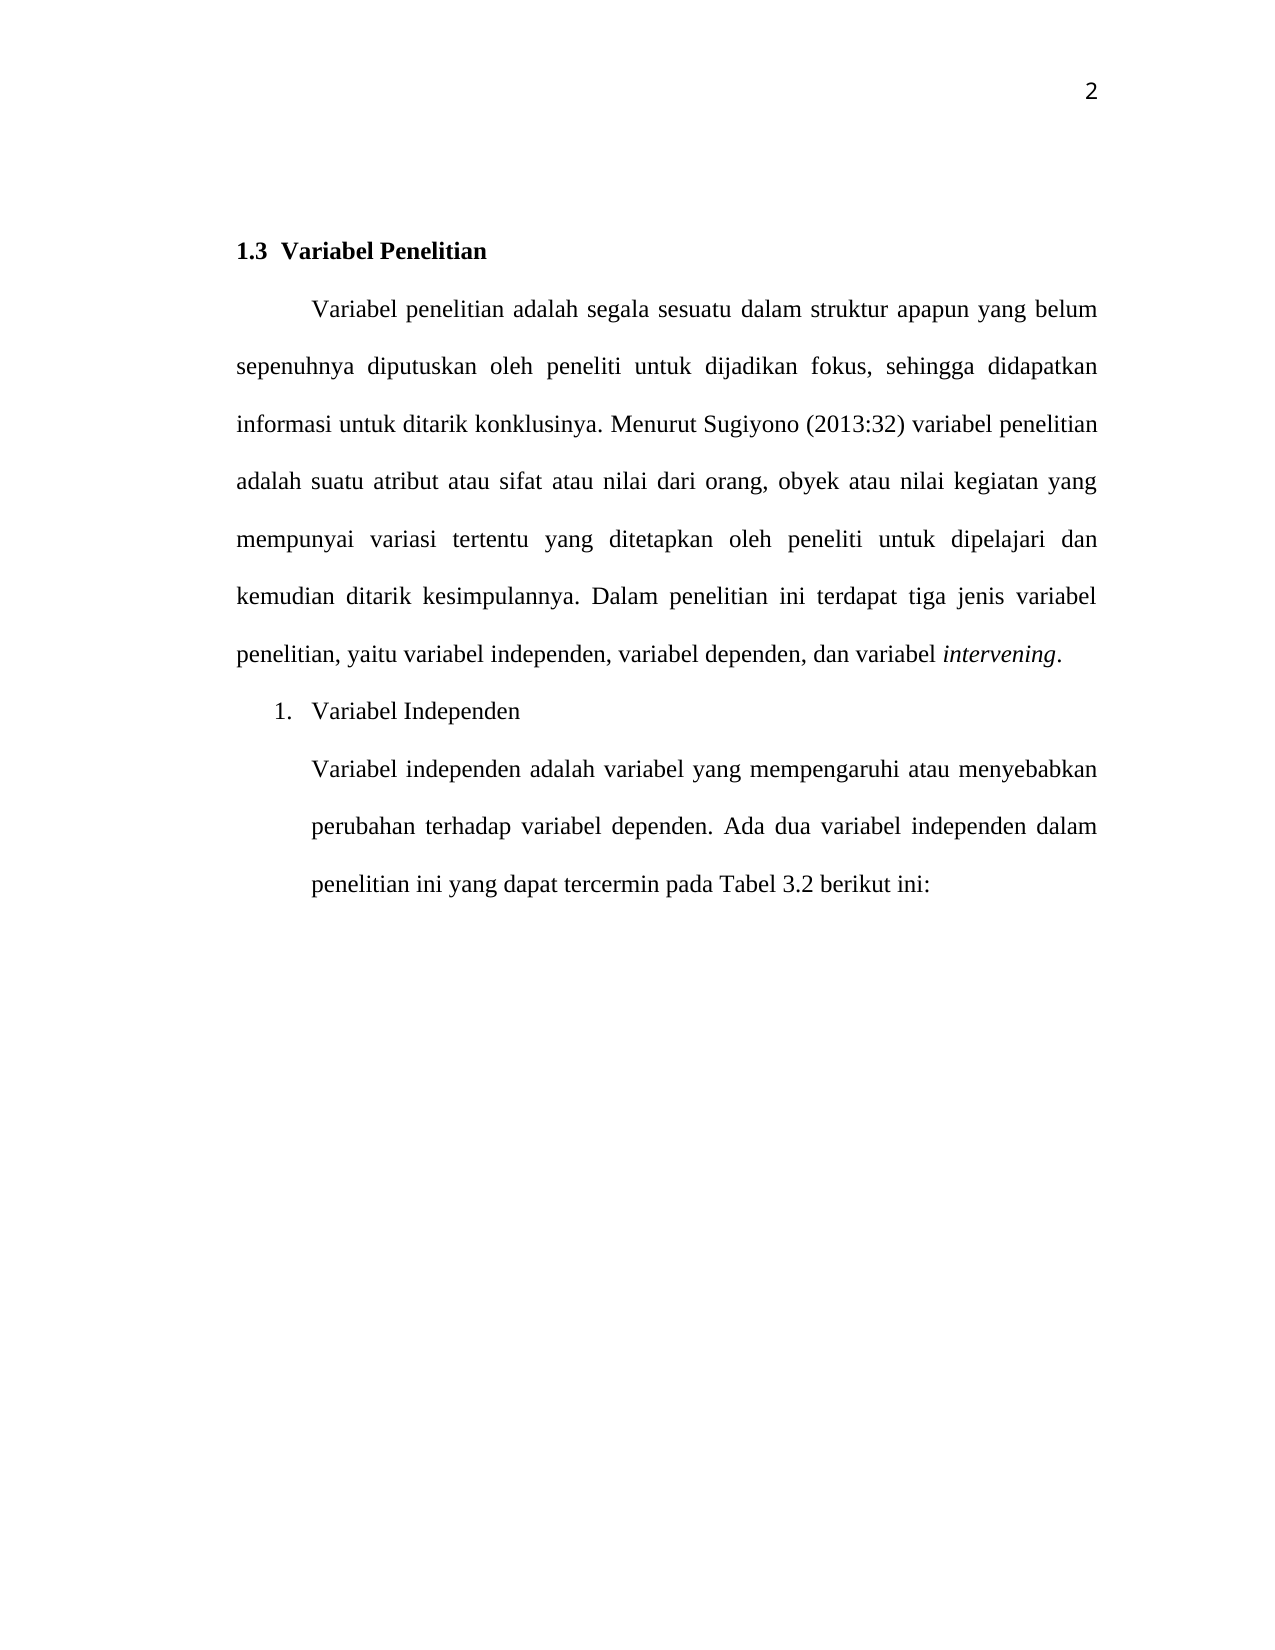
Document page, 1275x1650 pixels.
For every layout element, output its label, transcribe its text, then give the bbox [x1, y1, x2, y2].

list Variabel Independen [274, 696, 1098, 725]
list Variabel Penelitian [236, 236, 1098, 265]
text Variabel penelitian adalah segala sesuatu dalam struktur apapun yang belum sepenuhnya diputuskan oleh peneliti untuk dijadikan fokus, sehingga didapatkan informasi untuk ditarik konklusinya. Menurut Sugiyono (2013:32) variabel penelitian adalah suatu atribut atau sifat atau nilai dari orang, obyek atau nilai kegiatan yang mempunyai variasi tertentu yang ditetapkan oleh peneliti untuk dipelajari dan kemudian ditarik kesimpulannya. Dalam penelitian ini terdapat tiga jenis variabel penelitian, yaitu variabel independen, variabel dependen, dan variabel intervening. [236, 294, 1098, 667]
text Variabel independen adalah variabel yang mempengaruhi atau menyebabkan perubahan terhadap variabel dependen. Ada dua variabel independen dalam penelitian ini yang dapat tercermin pada Tabel 3.2 berikut ini: [311, 754, 1098, 897]
